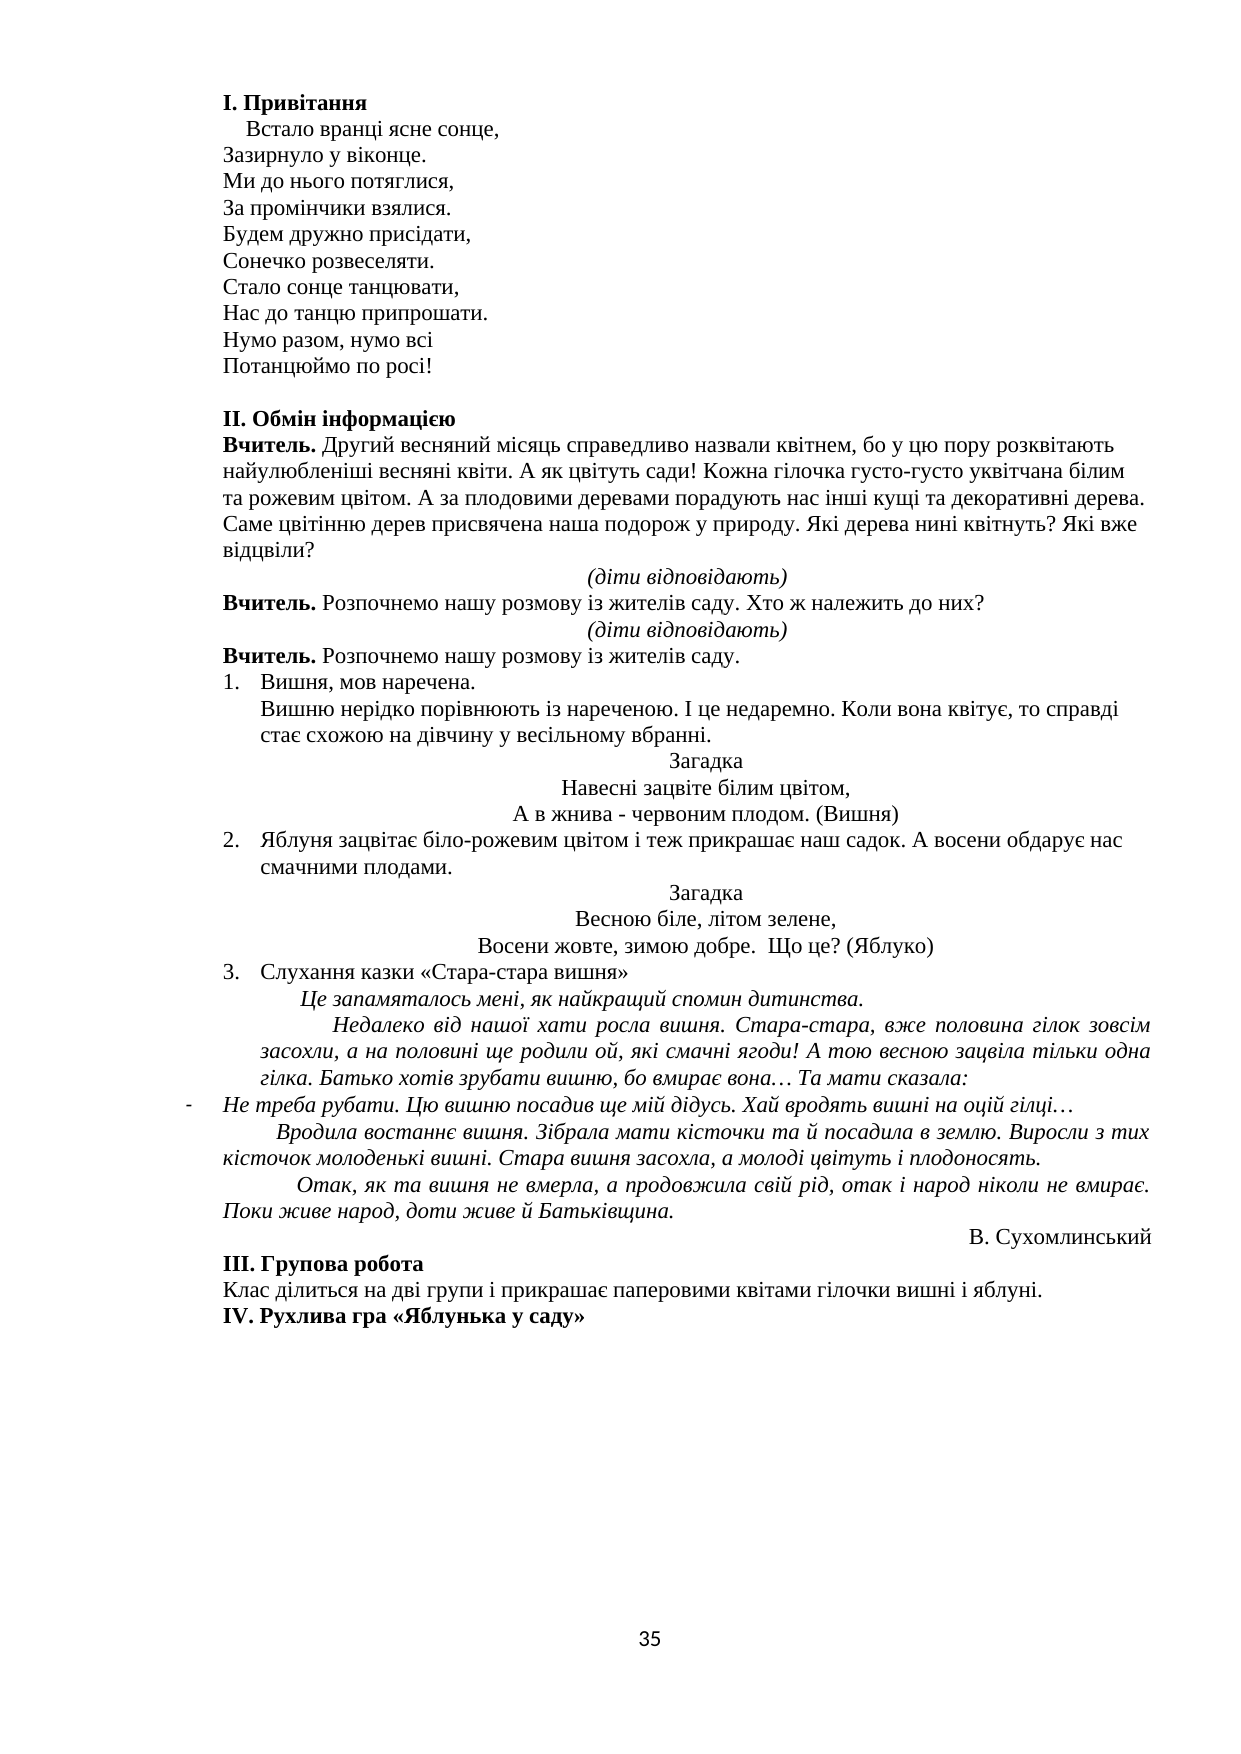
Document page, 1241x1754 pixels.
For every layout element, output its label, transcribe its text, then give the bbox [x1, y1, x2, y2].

list За промінчики взялися. [223, 194, 1152, 220]
list Потанцюймо по росі! [223, 352, 1152, 378]
list Загадка [260, 747, 1152, 774]
list ІІ. Обмін інформацією [223, 405, 1152, 431]
list Восени жовте, зимою добре. Що це? (Яблуко) [260, 932, 1152, 958]
list Ми до нього потяглися, [223, 168, 1152, 194]
list І. Привітання [223, 88, 1152, 115]
list А в жнива - червоним плодом. (Вишня) [260, 800, 1152, 826]
list Вишня, мов наречена. [223, 668, 1152, 695]
list Нумо разом, нумо всі [223, 326, 1152, 352]
list Не треба рубати. Цю вишню посадив ще мій дідусь. Хай вродять вишні на оцій гілці… [185, 1090, 1152, 1118]
list Слухання казки «Стара-стара вишня» [223, 958, 1152, 984]
list ІІІ. Групова робота [223, 1250, 1152, 1276]
list (діти відповідають) [223, 563, 1152, 589]
list Встало вранці ясне сонце, [223, 115, 1152, 141]
list Весною біле, літом зелене, [260, 906, 1152, 932]
list Вчитель. Розпочнемо нашу розмову із жителів саду. Хто ж належить до них? [223, 589, 1152, 616]
list Загадка [260, 879, 1152, 906]
list Вишню нерідко порівнюють із нареченою. І це недаремно. Коли вона квітує, то справді стає схожою на дівчину у весільному вбранні. [260, 695, 1152, 747]
list Зазирнуло у віконце. [223, 141, 1152, 168]
list Клас ділиться на дві групи і прикрашає паперовими квітами гілочки вишні і яблуні. [223, 1276, 1152, 1302]
list Навесні зацвіте білим цвітом, [260, 774, 1152, 800]
list Вчитель. Розпочнемо нашу розмову із жителів саду. [223, 642, 1152, 668]
list Вродила востаннє вишня. Зібрала мати кісточки та й посадила в землю. Виросли з тих кісточок молоденькі вишні. Стара вишня засохла, а молоді цвітуть і плодоносять. [223, 1118, 1152, 1171]
list (діти відповідають) [223, 616, 1152, 642]
list Отак, як та вишня не вмерла, а продовжила свій рід, отак і народ ніколи не вмирає. Поки живе народ, доти живе й Батьківщина. [223, 1171, 1152, 1223]
list Вчитель. Другий весняний місяць справедливо назвали квітнем, бо у цю пору розквітають найулюбленіші весняні квіти. А як цвітуть сади! Кожна гілочка густо-густо уквітчана білим та рожевим цвітом. А за плодовими деревами порадують нас інші кущі та декоративні дерева. Саме цвітінню дерев присвячена наша подорож у природу. Які дерева нині квітнуть? Які вже відцвіли? [223, 431, 1152, 563]
list Стало сонце танцювати, [223, 273, 1152, 299]
list Це запамяталось мені, як найкращий спомин дитинства. [260, 984, 1152, 1011]
list Яблуня зацвітає біло-рожевим цвітом і теж прикрашає наш садок. А восени обдарує нас смачними плодами. [223, 826, 1152, 879]
list ІV. Рухлива гра «Яблунька у саду» [223, 1302, 1152, 1329]
list Сонечко розвеселяти. [223, 247, 1152, 273]
list Недалеко від нашої хати росла вишня. Стара-стара, вже половина гілок зовсім засохли, а на половині ще родили ой, які смачні ягоди! А тою весною зацвіла тільки одна гілка. Батько хотів зрубати вишню, бо вмирає вона… Та мати сказала: [260, 1011, 1152, 1090]
list Будем дружно присідати, [223, 220, 1152, 247]
list Нас до танцю припрошати. [223, 299, 1152, 326]
list В. Сухомлинський [223, 1223, 1152, 1250]
